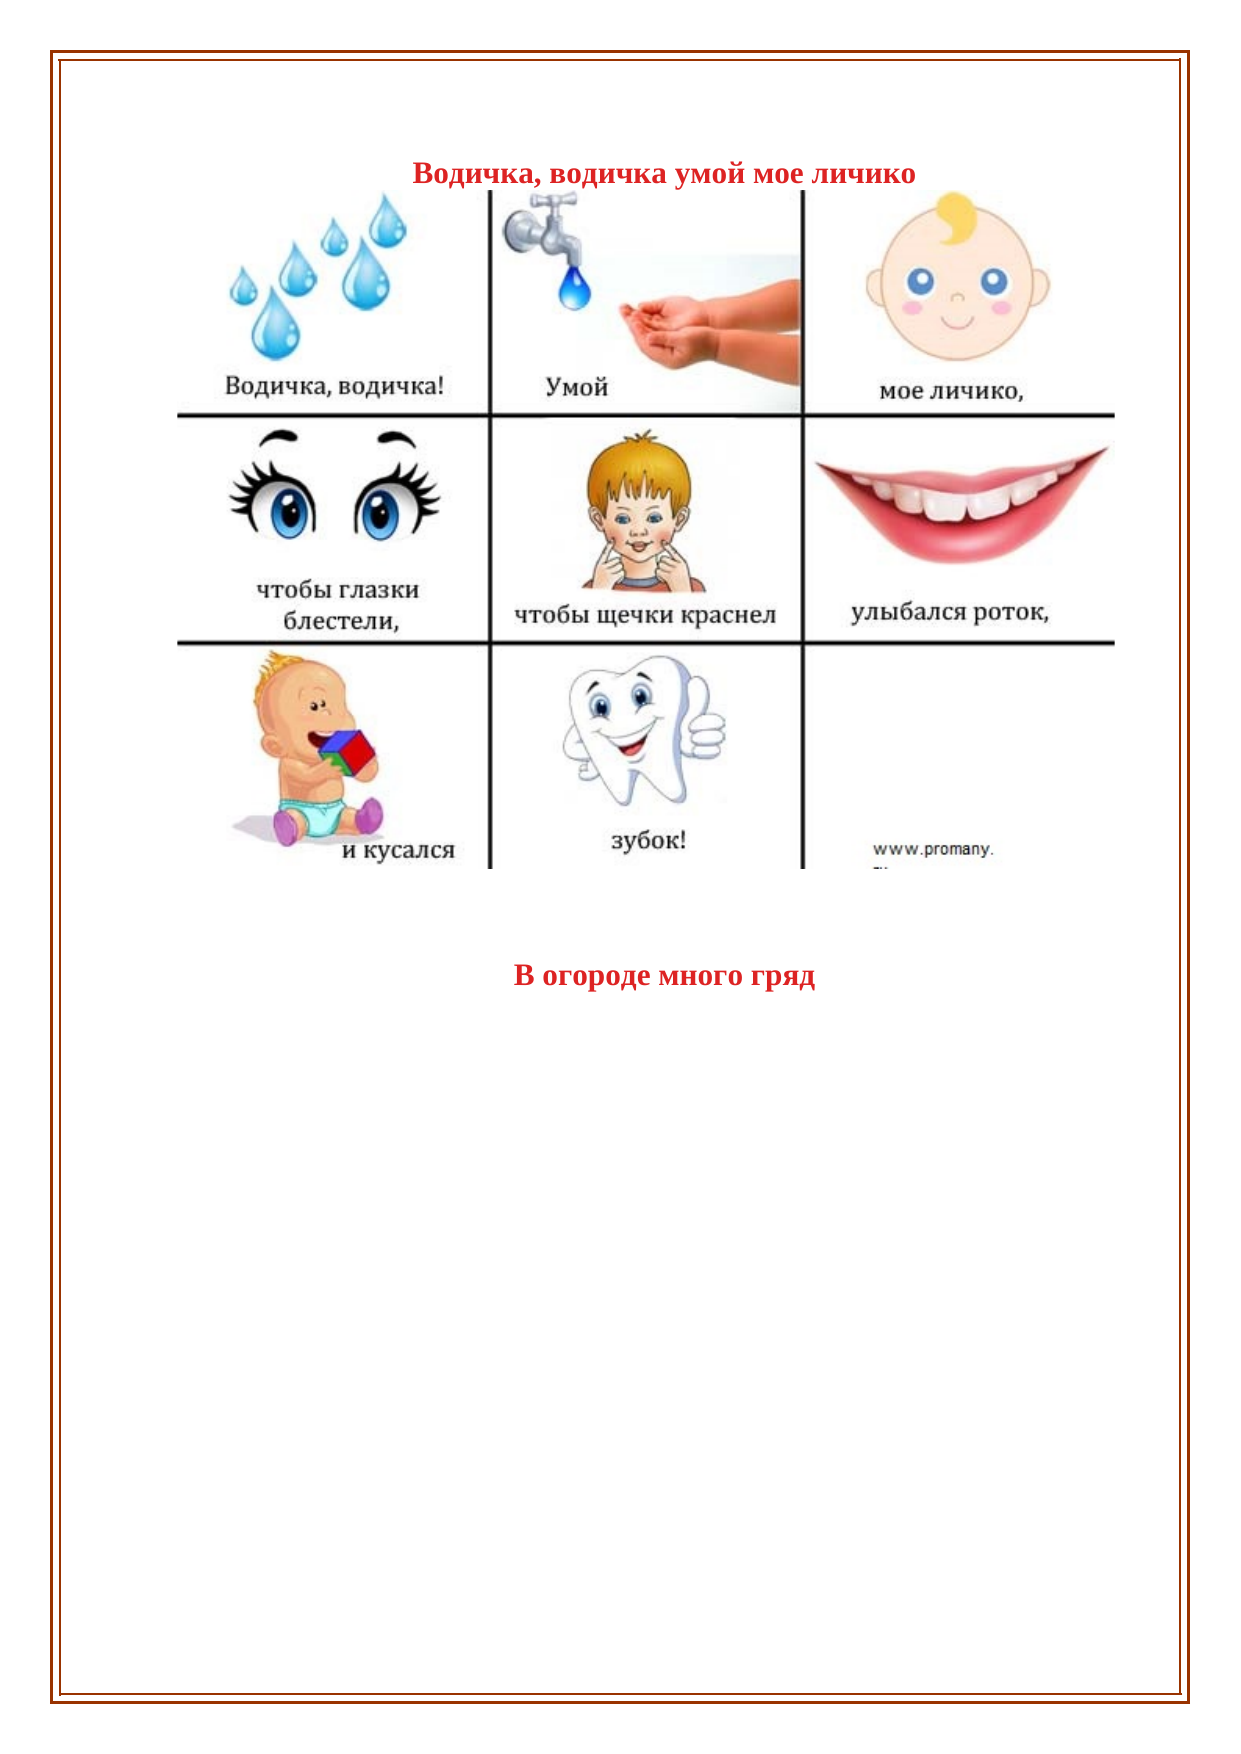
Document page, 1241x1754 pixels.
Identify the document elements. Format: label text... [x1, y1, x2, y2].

text В огороде много гряд [177, 957, 1152, 993]
picture [177, 190, 1115, 869]
text Водичка, водичка умой мое личико [177, 154, 1152, 190]
